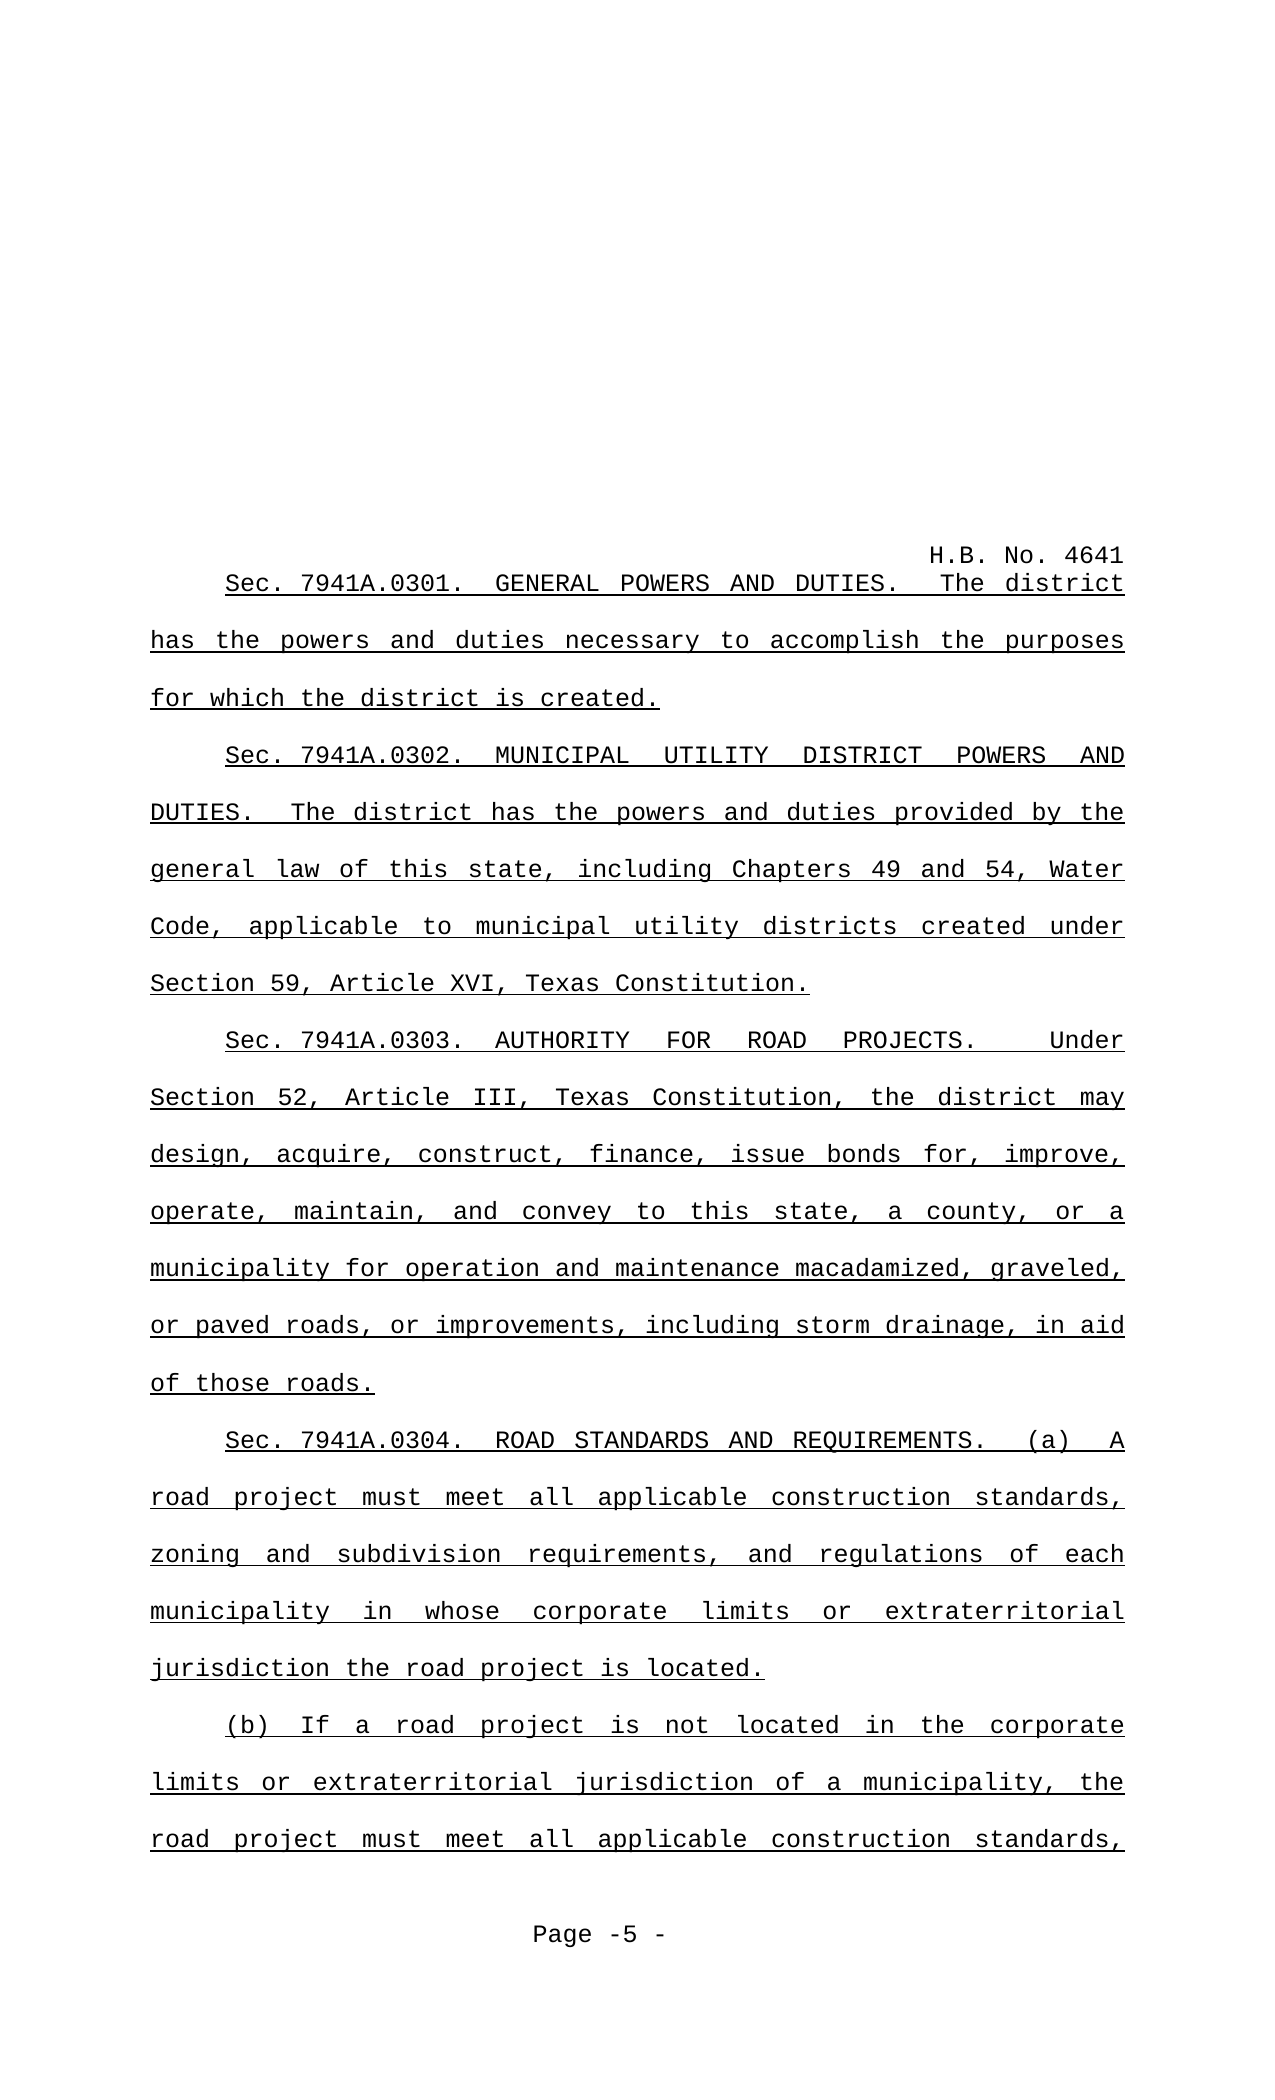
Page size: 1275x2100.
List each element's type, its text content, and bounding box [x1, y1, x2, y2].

text Sec. 7941A.0304. ROAD STANDARDS AND REQUIREMENTS. (a) A road project must meet all applicable construction standards, zoning and subdivision requirements, and regulations of each municipality in whose corporate limits or extraterritorial jurisdiction the road project is located. [150, 1623, 1125, 1684]
text Sec. 7941A.0304. ROAD STANDARDS AND REQUIREMENTS. (a) A road project must meet all applicable construction standards, zoning and subdivision requirements, and regulations of each municipality in whose corporate limits or extraterritorial jurisdiction the road project is located. [150, 1427, 1125, 1508]
text Sec. 7941A.0303. AUTHORITY FOR ROAD PROJECTS. Under Section 52, Article III, Texas Constitution, the district may design, acquire, construct, finance, issue bonds for, improve, operate, maintain, and convey to this state, a county, or a municipality for operation and maintenance macadamized, graveled, or paved roads, or improvements, including storm drainage, in aid of those roads. [150, 1167, 1125, 1222]
text Sec. 7941A.0303. AUTHORITY FOR ROAD PROJECTS. Under Section 52, Article III, Texas Constitution, the district may design, acquire, construct, finance, issue bonds for, improve, operate, maintain, and convey to this state, a county, or a municipality for operation and maintenance macadamized, graveled, or paved roads, or improvements, including storm drainage, in aid of those roads. [150, 1110, 1125, 1165]
text Sec. 7941A.0301. GENERAL POWERS AND DUTIES. The district has the powers and duties necessary to accomplish the purposes for which the district is created. [150, 653, 1125, 713]
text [150, 1795, 1125, 1850]
text Sec. 7941A.0303. AUTHORITY FOR ROAD PROJECTS. Under Section 52, Article III, Texas Constitution, the district may design, acquire, construct, finance, issue bonds for, improve, operate, maintain, and convey to this state, a county, or a municipality for operation and maintenance macadamized, graveled, or paved roads, or improvements, including storm drainage, in aid of those roads. [150, 1338, 1125, 1398]
text Sec. 7941A.0302. MUNICIPAL UTILITY DISTRICT POWERS AND DUTIES. The district has the powers and duties provided by the general law of this state, including Chapters 49 and 54, Water Code, applicable to municipal utility districts created under Section 59, Article XVI, Texas Constitution. [150, 881, 1125, 937]
text Sec. 7941A.0303. AUTHORITY FOR ROAD PROJECTS. Under Section 52, Article III, Texas Constitution, the district may design, acquire, construct, finance, issue bonds for, improve, operate, maintain, and convey to this state, a county, or a municipality for operation and maintenance macadamized, graveled, or paved roads, or improvements, including storm drainage, in aid of those roads. [150, 1281, 1125, 1336]
text Sec. 7941A.0302. MUNICIPAL UTILITY DISTRICT POWERS AND DUTIES. The district has the powers and duties provided by the general law of this state, including Chapters 49 and 54, Water Code, applicable to municipal utility districts created under Section 59, Article XVI, Texas Constitution. [150, 938, 1125, 999]
text Sec. 7941A.0304. ROAD STANDARDS AND REQUIREMENTS. (a) A road project must meet all applicable construction standards, zoning and subdivision requirements, and regulations of each municipality in whose corporate limits or extraterritorial jurisdiction the road project is located. [150, 1509, 1125, 1565]
text Sec. 7941A.0301. GENERAL POWERS AND DUTIES. The district has the powers and duties necessary to accomplish the purposes for which the district is created. [150, 571, 1125, 651]
text Sec. 7941A.0303. AUTHORITY FOR ROAD PROJECTS. Under Section 52, Article III, Texas Constitution, the district may design, acquire, construct, finance, issue bonds for, improve, operate, maintain, and convey to this state, a county, or a municipality for operation and maintenance macadamized, graveled, or paved roads, or improvements, including storm drainage, in aid of those roads. [150, 1224, 1125, 1279]
text Sec. 7941A.0303. AUTHORITY FOR ROAD PROJECTS. Under Section 52, Article III, Texas Constitution, the district may design, acquire, construct, finance, issue bonds for, improve, operate, maintain, and convey to this state, a county, or a municipality for operation and maintenance macadamized, graveled, or paved roads, or improvements, including storm drainage, in aid of those roads. [150, 1027, 1125, 1108]
text Sec. 7941A.0302. MUNICIPAL UTILITY DISTRICT POWERS AND DUTIES. The district has the powers and duties provided by the general law of this state, including Chapters 49 and 54, Water Code, applicable to municipal utility districts created under Section 59, Article XVI, Texas Constitution. [150, 824, 1125, 880]
text Sec. 7941A.0304. ROAD STANDARDS AND REQUIREMENTS. (a) A road project must meet all applicable construction standards, zoning and subdivision requirements, and regulations of each municipality in whose corporate limits or extraterritorial jurisdiction the road project is located. [150, 1566, 1125, 1622]
text Sec. 7941A.0302. MUNICIPAL UTILITY DISTRICT POWERS AND DUTIES. The district has the powers and duties provided by the general law of this state, including Chapters 49 and 54, Water Code, applicable to municipal utility districts created under Section 59, Article XVI, Texas Constitution. [150, 742, 1125, 822]
